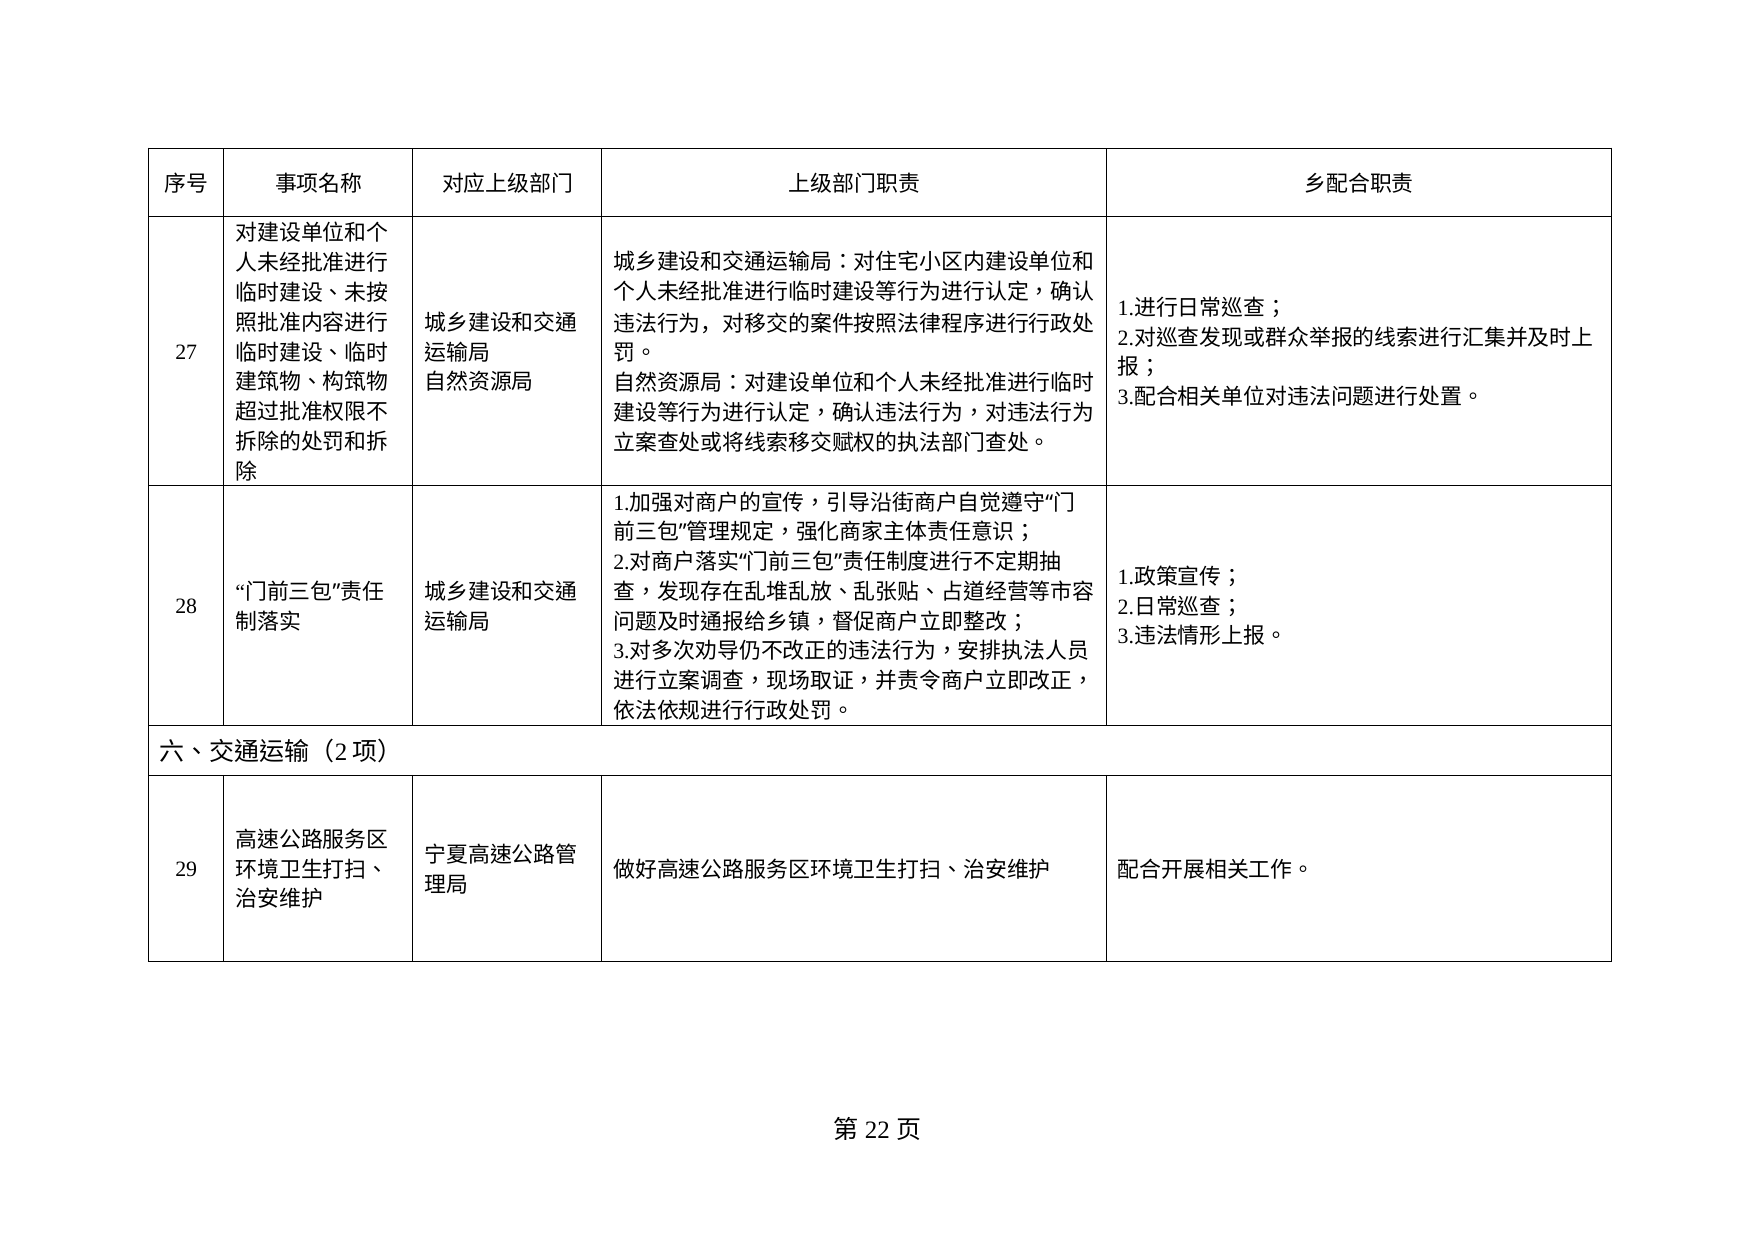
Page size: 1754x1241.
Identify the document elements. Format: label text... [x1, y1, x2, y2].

table_cell 28 [149, 486, 223, 725]
table_header 序号 [149, 149, 223, 216]
table_header 乡配合职责 [1107, 149, 1611, 216]
table_cell 城乡建设和交通运输局 自然资源局 [413, 217, 601, 485]
table_cell 29 [149, 776, 223, 961]
table_cell 宁夏高速公路管理局 [413, 776, 601, 961]
table_header 上级部门职责 [602, 149, 1106, 216]
table_header 事项名称 [224, 149, 412, 216]
table_cell 1.加强对商户的宣传，引导沿街商户自觉遵守“门前三包”管理规定，强化商家主体责任意识； 2.对商户落实“门前三包”责任制度进行不定期抽查，发现存在乱堆乱放、乱张贴、占道经营等市容问题及时通报给乡镇，督促商户立即整改； 3.对多次劝导仍不改正的违法行为，安排执法人员进行立案调查，现场取证，并责令商户立即改正，依法依规进行行政处罚。 [602, 486, 1106, 725]
table_cell 27 [149, 217, 223, 485]
table_cell 城乡建设和交通运输局：对住宅小区内建设单位和个人未经批准进行临时建设等行为进行认定，确认违法行为，对移交的案件按照法律程序进行行政处罚。 自然资源局：对建设单位和个人未经批准进行临时建设等行为进行认定，确认违法行为，对违法行为立案查处或将线索移交赋权的执法部门查处。 [602, 217, 1106, 485]
table_cell 城乡建设和交通运输局 [413, 486, 601, 725]
table_cell 1.进行日常巡查； 2.对巡查发现或群众举报的线索进行汇集并及时上报； 3.配合相关单位对违法问题进行处置。 [1107, 217, 1611, 485]
table_cell 配合开展相关工作。 [1107, 776, 1611, 961]
table_cell 做好高速公路服务区环境卫生打扫、治安维护 [602, 776, 1106, 961]
table_cell “门前三包”责任制落实 [224, 486, 412, 725]
table_cell 高速公路服务区环境卫生打扫、治安维护 [224, 776, 412, 961]
table_cell 六、交通运输（2项） [149, 726, 1611, 775]
table_cell 对建设单位和个人未经批准进行临时建设、未按照批准内容进行临时建设、临时建筑物、构筑物超过批准权限不拆除的处罚和拆除 [224, 217, 412, 485]
table_cell 1.政策宣传； 2.日常巡查； 3.违法情形上报。 [1107, 486, 1611, 725]
table_header 对应上级部门 [413, 149, 601, 216]
